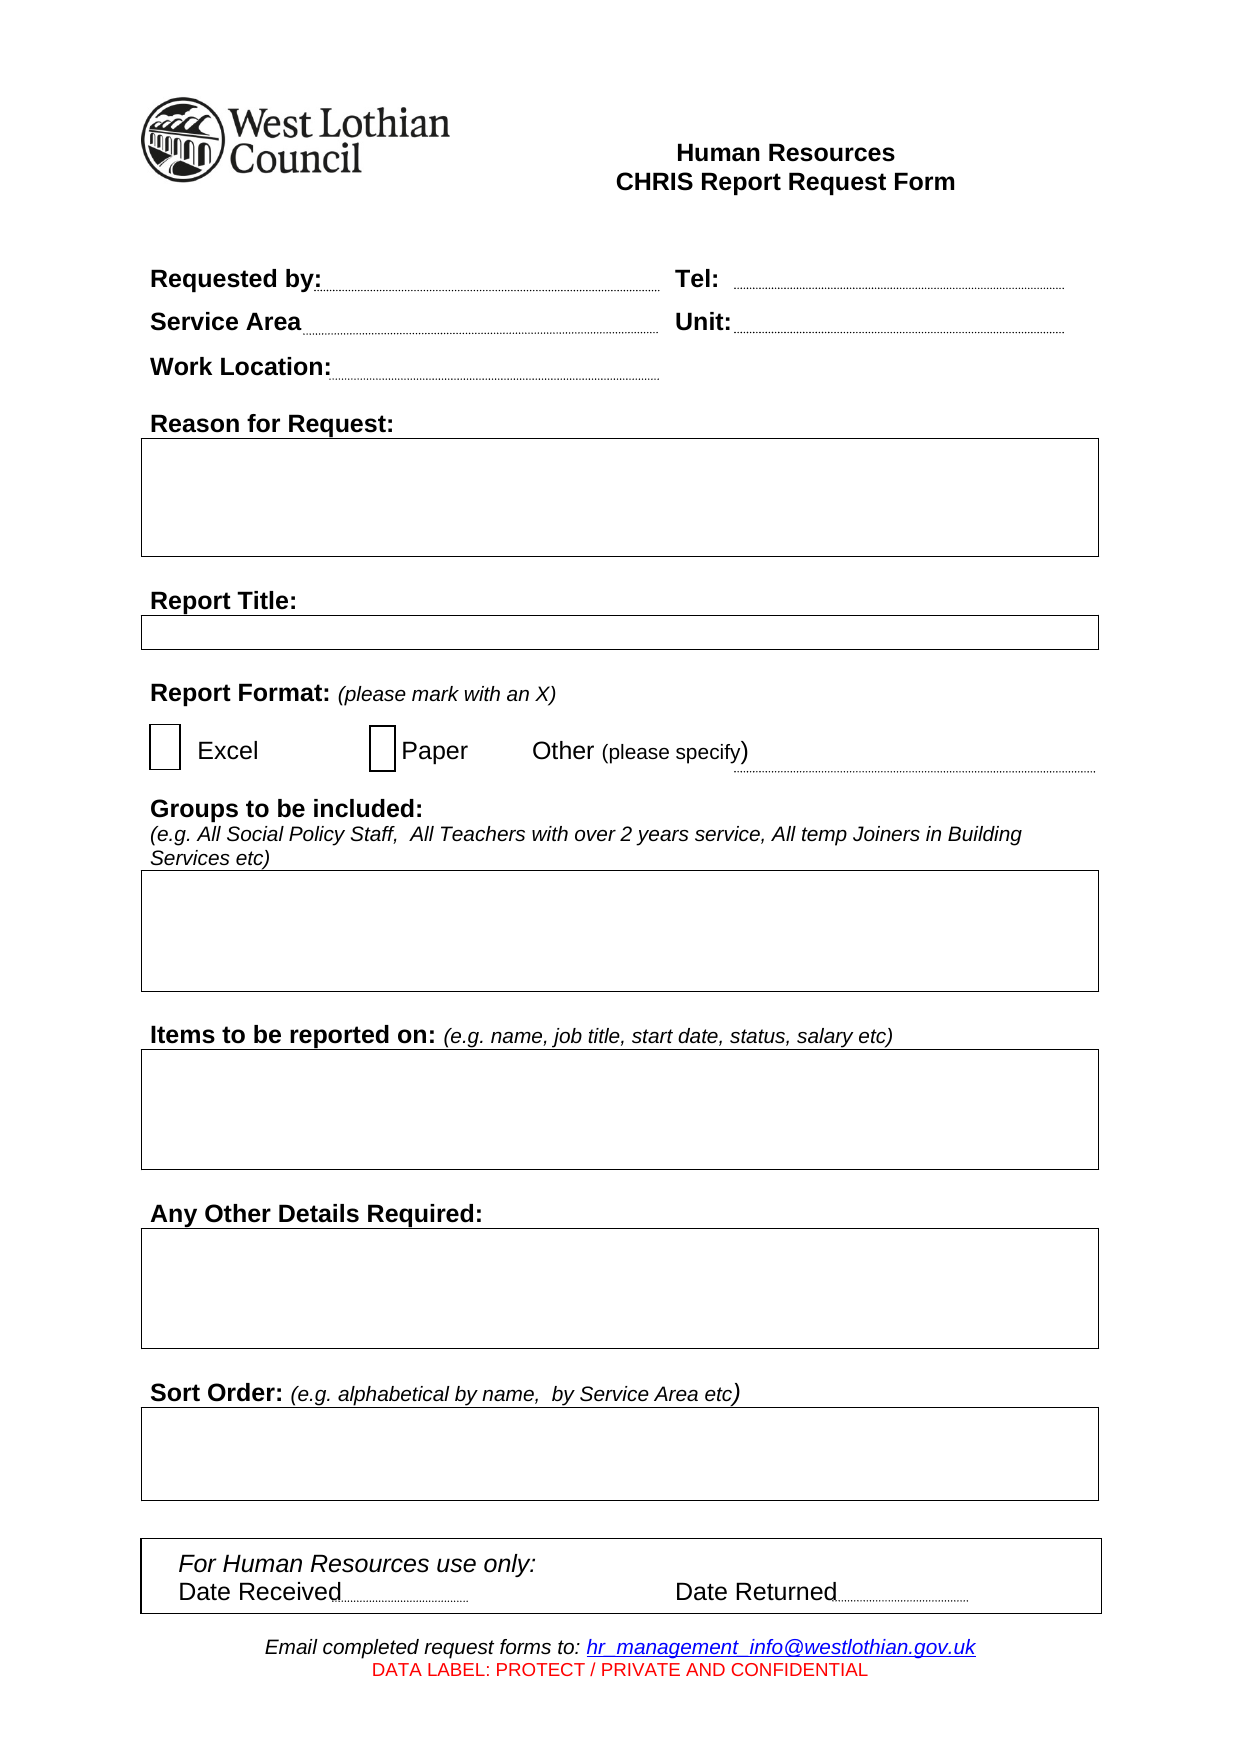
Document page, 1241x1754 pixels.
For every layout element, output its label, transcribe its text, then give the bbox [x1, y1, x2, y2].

text Requested by: Tel: [150, 264, 1090, 293]
text Excel Paper Other (please specify) [150, 736, 1090, 765]
text Reason for Request: [150, 409, 1090, 438]
text Service Area Unit: [150, 307, 1090, 336]
text Any Other Details Required: [150, 1199, 1090, 1228]
text (e.g. All Social Policy Staff, All Teachers with over 2 years service, All temp Joiners in Building Services etc) [150, 822, 1090, 870]
text Groups to be included: [150, 793, 1090, 822]
picture [141, 91, 450, 190]
text Report Title: [150, 586, 1090, 614]
text Report Format: (please mark with an X) [150, 678, 1090, 707]
subtitle Work Location: [150, 350, 1090, 380]
text Items to be reported on: (e.g. name, job title, start date, status, salary etc) [150, 1020, 1090, 1049]
text Sort Order: (e.g. alphabetical by name, by Service Area etc) [150, 1378, 1090, 1407]
